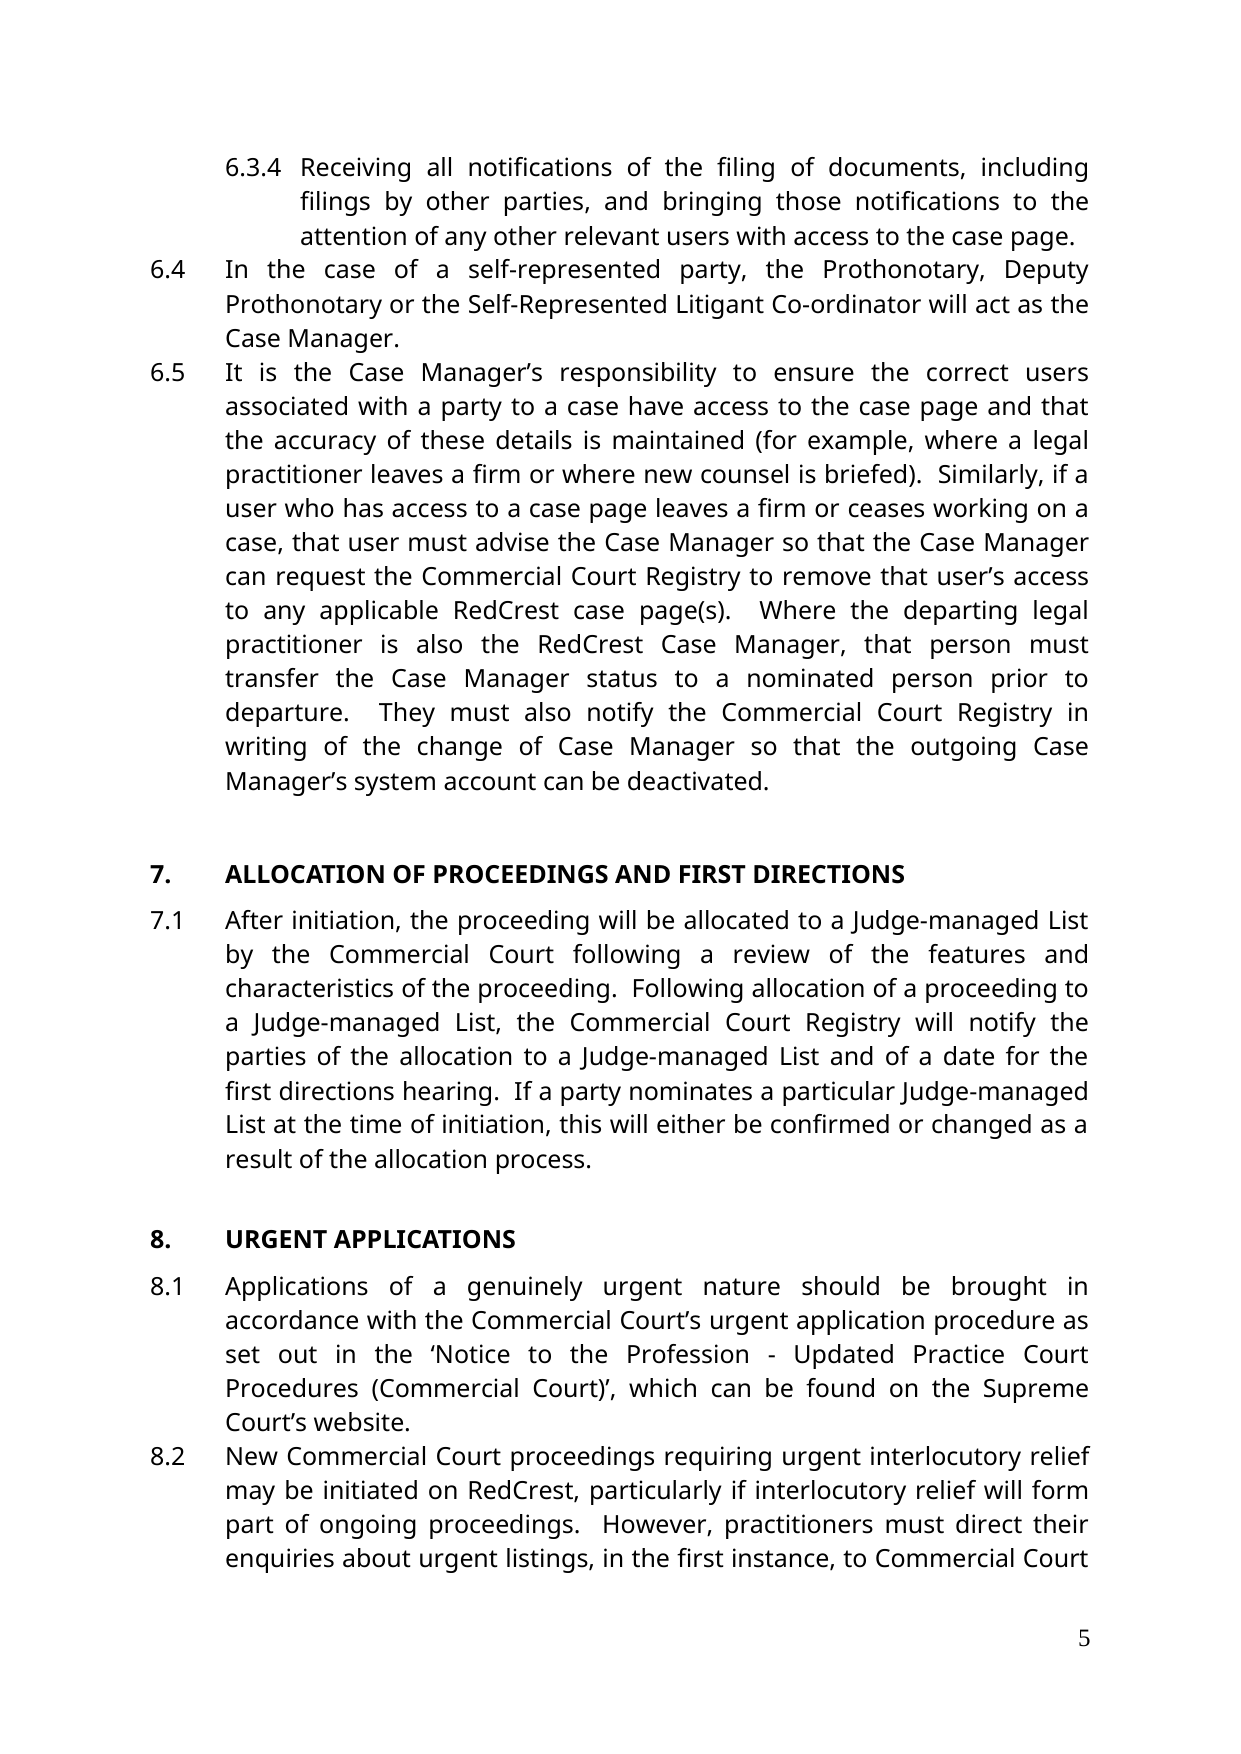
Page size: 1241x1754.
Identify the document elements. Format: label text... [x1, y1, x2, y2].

list It is the Case Manager’s responsibility to ensure the correct users associated with a party to a case have access to the case page and that the accuracy of these details is maintained (for example, where a legal practitioner leaves a firm or where new counsel is briefed). Similarly, if a user who has access to a case page leaves a firm or ceases working on a case, that user must advise the Case Manager so that the Case Manager can request the Commercial Court Registry to remove that user’s access to any applicable RedCrest case page(s). Where the departing legal practitioner is also the RedCrest Case Manager, that person must transfer the Case Manager status to a nominated person prior to departure. They must also notify the Commercial Court Registry in writing of the change of Case Manager so that the outgoing Case Manager’s system account can be deactivated. [150, 354, 1090, 797]
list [150, 1439, 1090, 1575]
list Applications of a genuinely urgent nature should be brought in accordance with the Commercial Court’s urgent application procedure as set out in the ‘Notice to the Profession - Updated Practice Court Procedures (Commercial Court)’, which can be found on the Supreme Court’s website. [150, 1268, 1090, 1439]
subtitle ALLOCATION OF PROCEEDINGS AND FIRST DIRECTIONS [150, 856, 1090, 890]
list Receiving all notifications of the filing of documents, including filings by other parties, and bringing those notifications to the attention of any other relevant users with access to the case page. [225, 150, 1090, 252]
list After initiation, the proceeding will be allocated to a Judge-managed List by the Commercial Court following a review of the features and characteristics of the proceeding. Following allocation of a proceeding to a Judge-managed List, the Commercial Court Registry will notify the parties of the allocation to a Judge-managed List and of a date for the first directions hearing. If a party nominates a particular Judge-managed List at the time of initiation, this will either be confirmed or changed as a result of the allocation process. [150, 903, 1090, 1175]
list In the case of a self-represented party, the Prothonotary, Deputy Prothonotary or the Self-Represented Litigant Co-ordinator will act as the Case Manager. [150, 252, 1090, 354]
subtitle URGENT APPLICATIONS [150, 1222, 1090, 1256]
